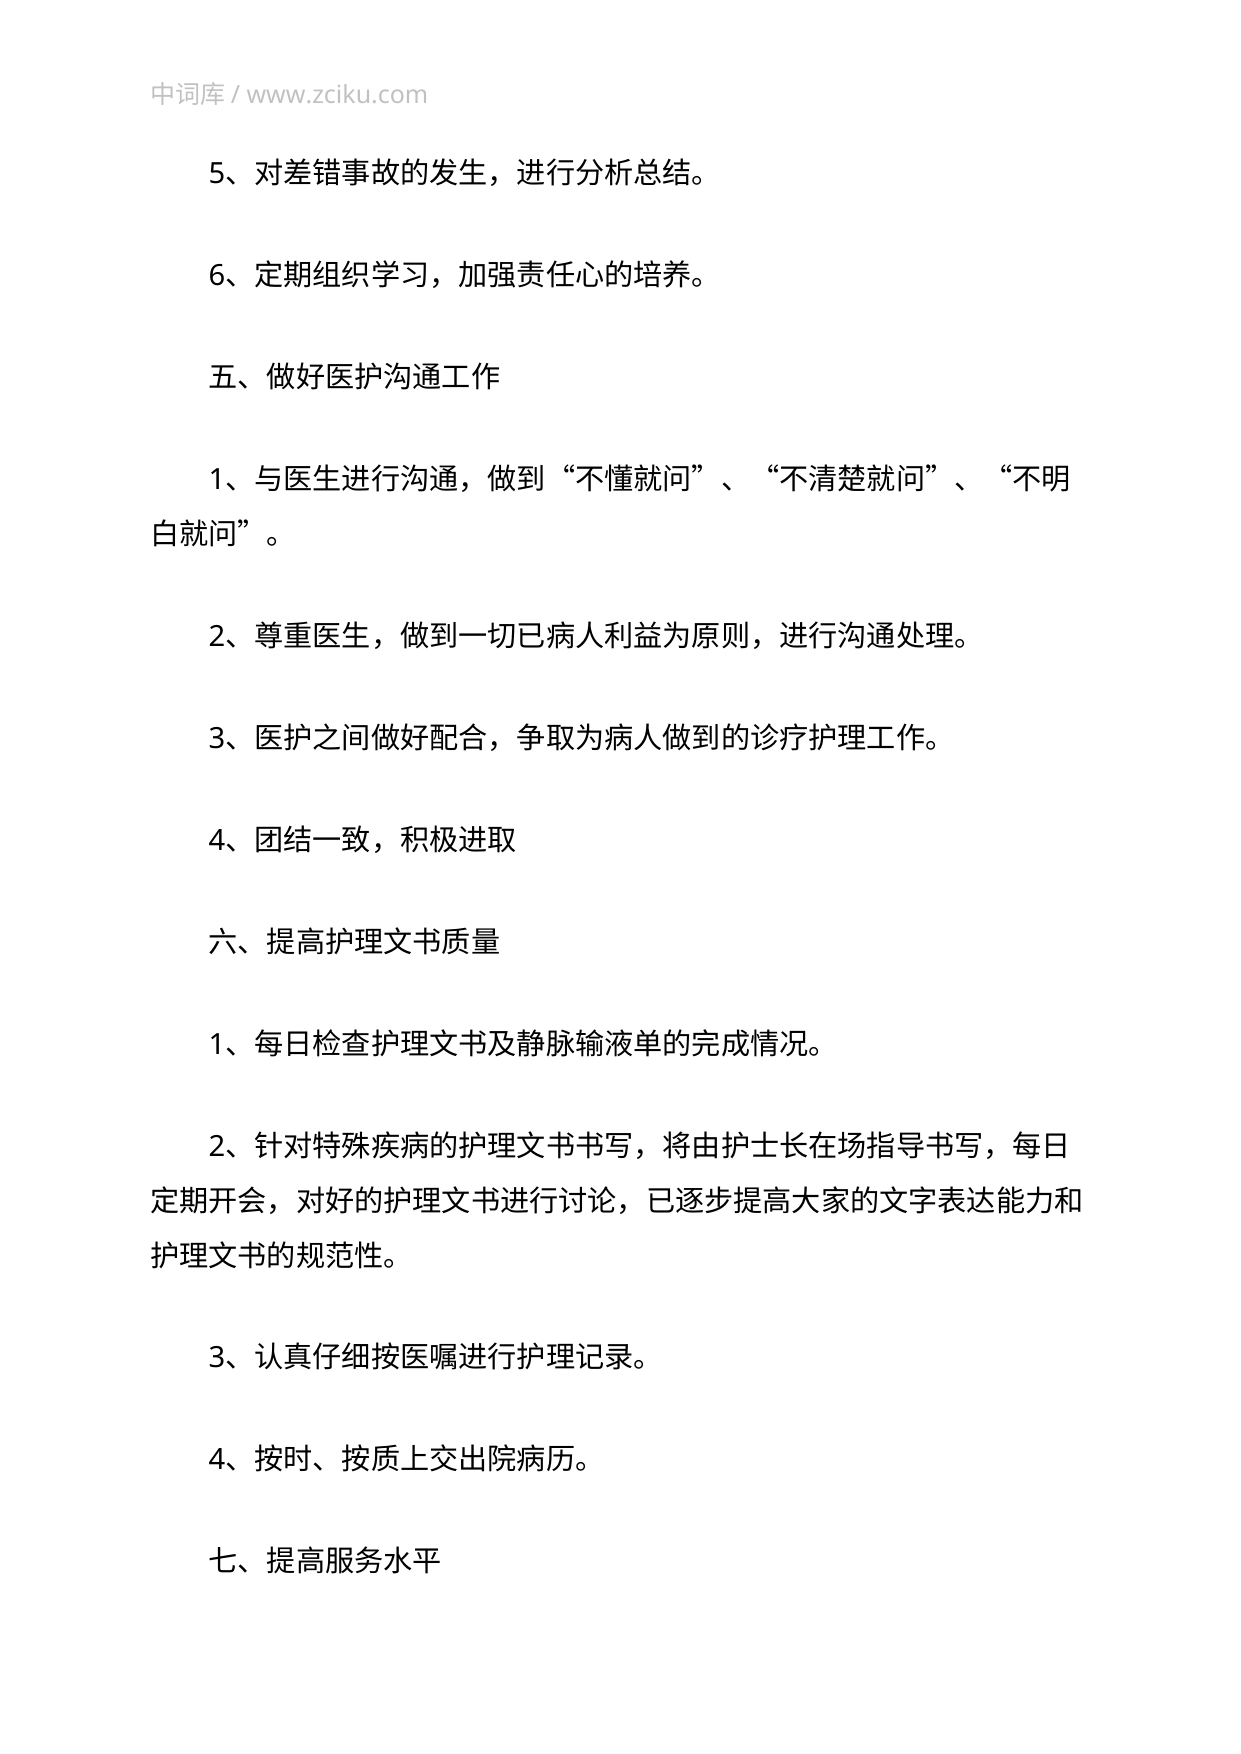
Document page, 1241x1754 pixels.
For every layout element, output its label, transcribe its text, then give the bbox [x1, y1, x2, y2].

text 6、定期组织学习，加强责任心的培养。 [150, 252, 1090, 294]
text 3、认真仔细按医嘱进行护理记录。 [150, 1334, 1090, 1376]
text 2、尊重医生，做到一切已病人利益为原则，进行沟通处理。 [150, 612, 1090, 655]
text 七、提高服务水平 [150, 1538, 1090, 1580]
text 1、与医生进行沟通，做到“不懂就问”、“不清楚就问”、“不明白就问”。 [150, 456, 1090, 553]
text 4、团结一致，积极进取 [150, 816, 1090, 859]
text 3、医护之间做好配合，争取为病人做到的诊疗护理工作。 [150, 714, 1090, 757]
text 五、做好医护沟通工作 [150, 354, 1090, 396]
text 1、每日检查护理文书及静脉输液单的完成情况。 [150, 1020, 1090, 1063]
text 2、针对特殊疾病的护理文书书写，将由护士长在场指导书写，每日定期开会，对好的护理文书进行讨论，已逐步提高大家的文字表达能力和护理文书的规范性。 [150, 1122, 1090, 1274]
text 5、对差错事故的发生，进行分析总结。 [150, 150, 1090, 192]
text 4、按时、按质上交出院病历。 [150, 1436, 1090, 1478]
text 六、提高护理文书质量 [150, 918, 1090, 961]
